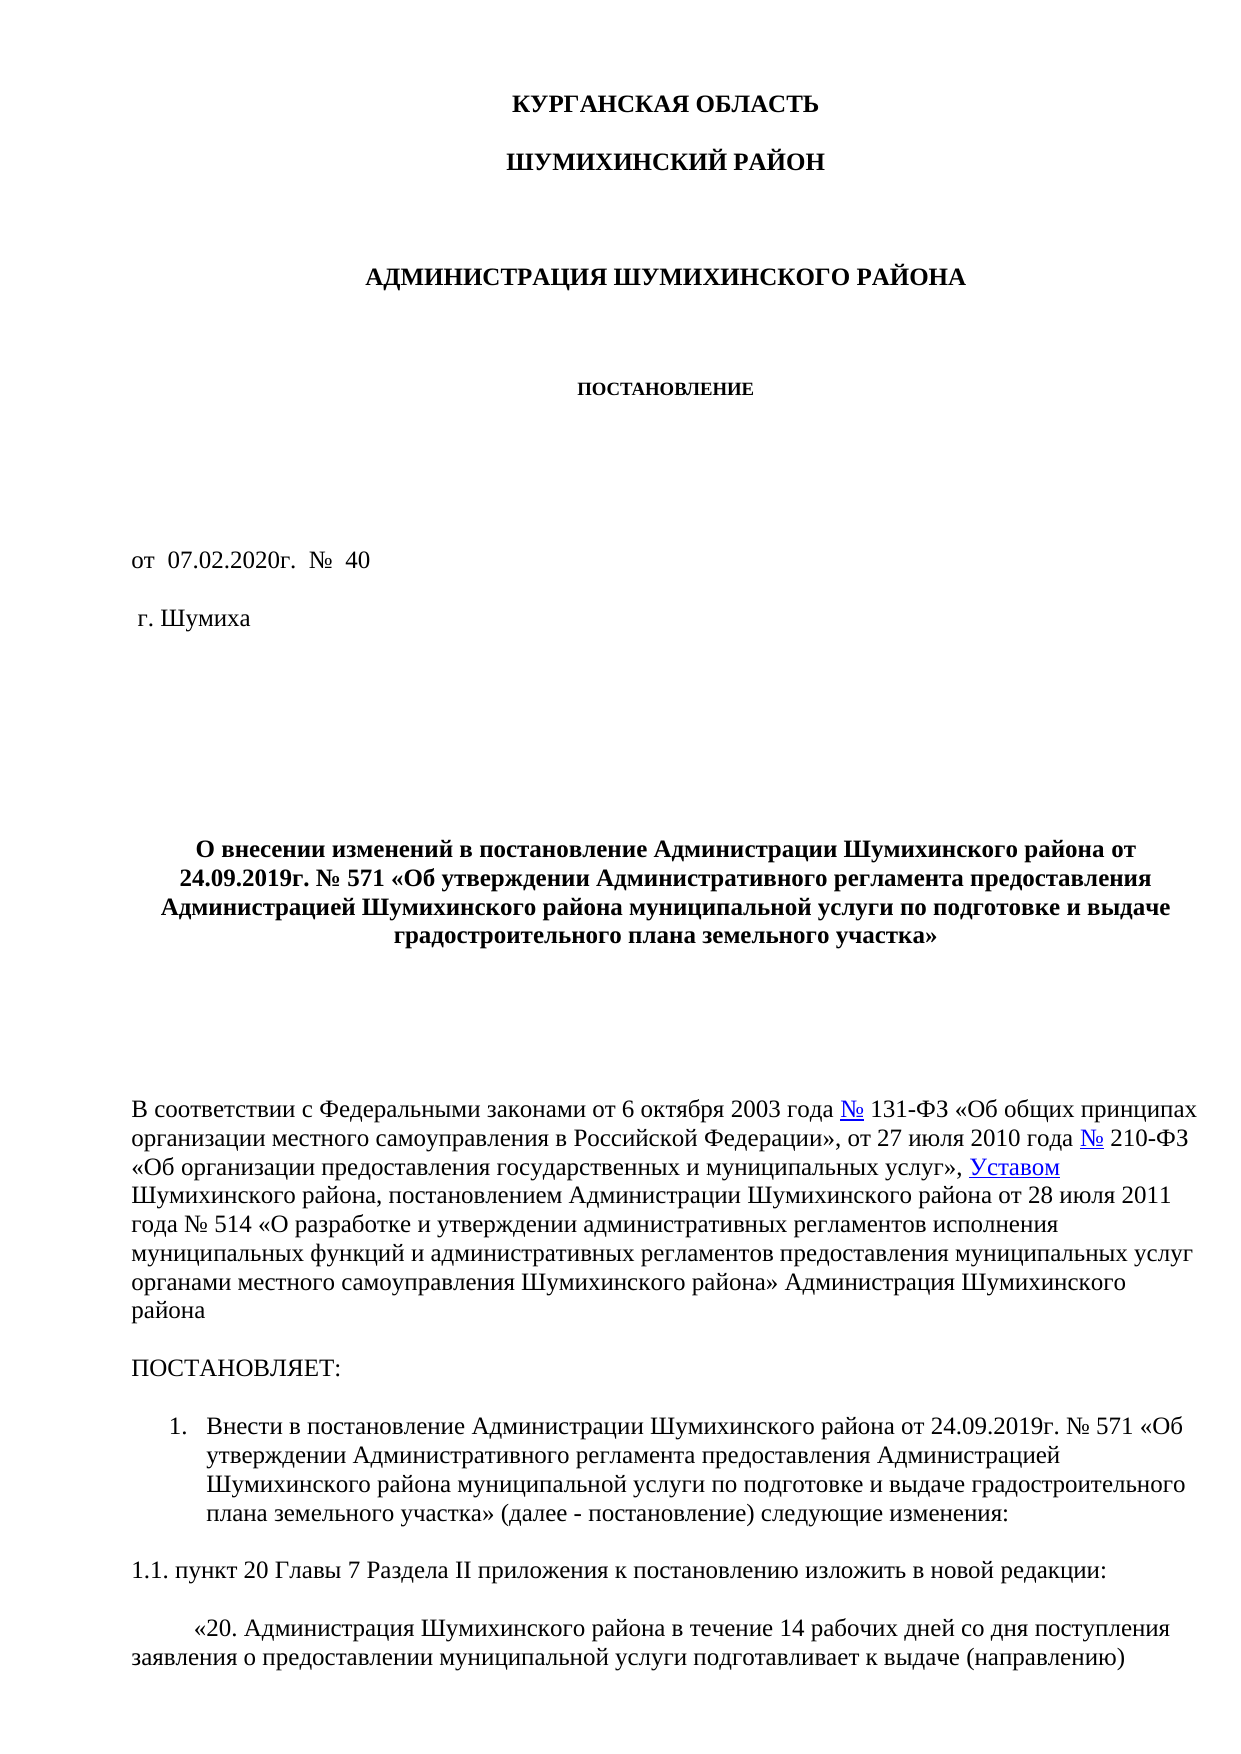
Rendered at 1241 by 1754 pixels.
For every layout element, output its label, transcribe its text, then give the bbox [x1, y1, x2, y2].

text г. Шумиха [131, 603, 1200, 631]
text 1.1. пункт 20 Главы 7 Раздела II приложения к постановлению изложить в новой редакции: [131, 1556, 1200, 1584]
text В соответствии с Федеральными законами от 6 октября 2003 года № 131-ФЗ «Об общих принципах организации местного самоуправления в Российской Федерации», от 27 июля 2010 года № 210-ФЗ «Об организации предоставления государственных и муниципальных услуг», Уставом Шумихинского района, постановлением Администрации Шумихинского района от 28 июля 2011 года № 514 «О разработке и утверждении административных регламентов исполнения муниципальных функций и административных регламентов предоставления муниципальных услуг органами местного самоуправления Шумихинского района» Администрация Шумихинского района [131, 1094, 1200, 1324]
text АДМИНИСТРАЦИЯ ШУМИХИНСКОГО РАЙОНА [131, 262, 1200, 291]
text ШУМИХИНСКИЙ РАЙОН [131, 147, 1200, 175]
list Внести в постановление Администрации Шумихинского района от 24.09.2019г. № 571 «Об утверждении Административного регламента предоставления Администрацией Шумихинского района муниципальной услуги по подготовке и выдаче градостроительного плана земельного участка» (далее - постановление) следующие изменения: [169, 1411, 1200, 1526]
text О внесении изменений в постановление Администрации Шумихинского района от 24.09.2019г. № 571 «Об утверждении Административного регламента предоставления Администрацией Шумихинского района муниципальной услуги по подготовке и выдаче градостроительного плана земельного участка» [131, 834, 1200, 949]
text КУРГАНСКАЯ ОБЛАСТЬ [131, 89, 1200, 117]
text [131, 1613, 1200, 1671]
text от 07.02.2020г. № 40 [131, 545, 1200, 573]
text ПОСТАНОВЛЯЕТ: [131, 1353, 1200, 1382]
text ПОСТАНОВЛЕНИЕ [131, 378, 1200, 400]
